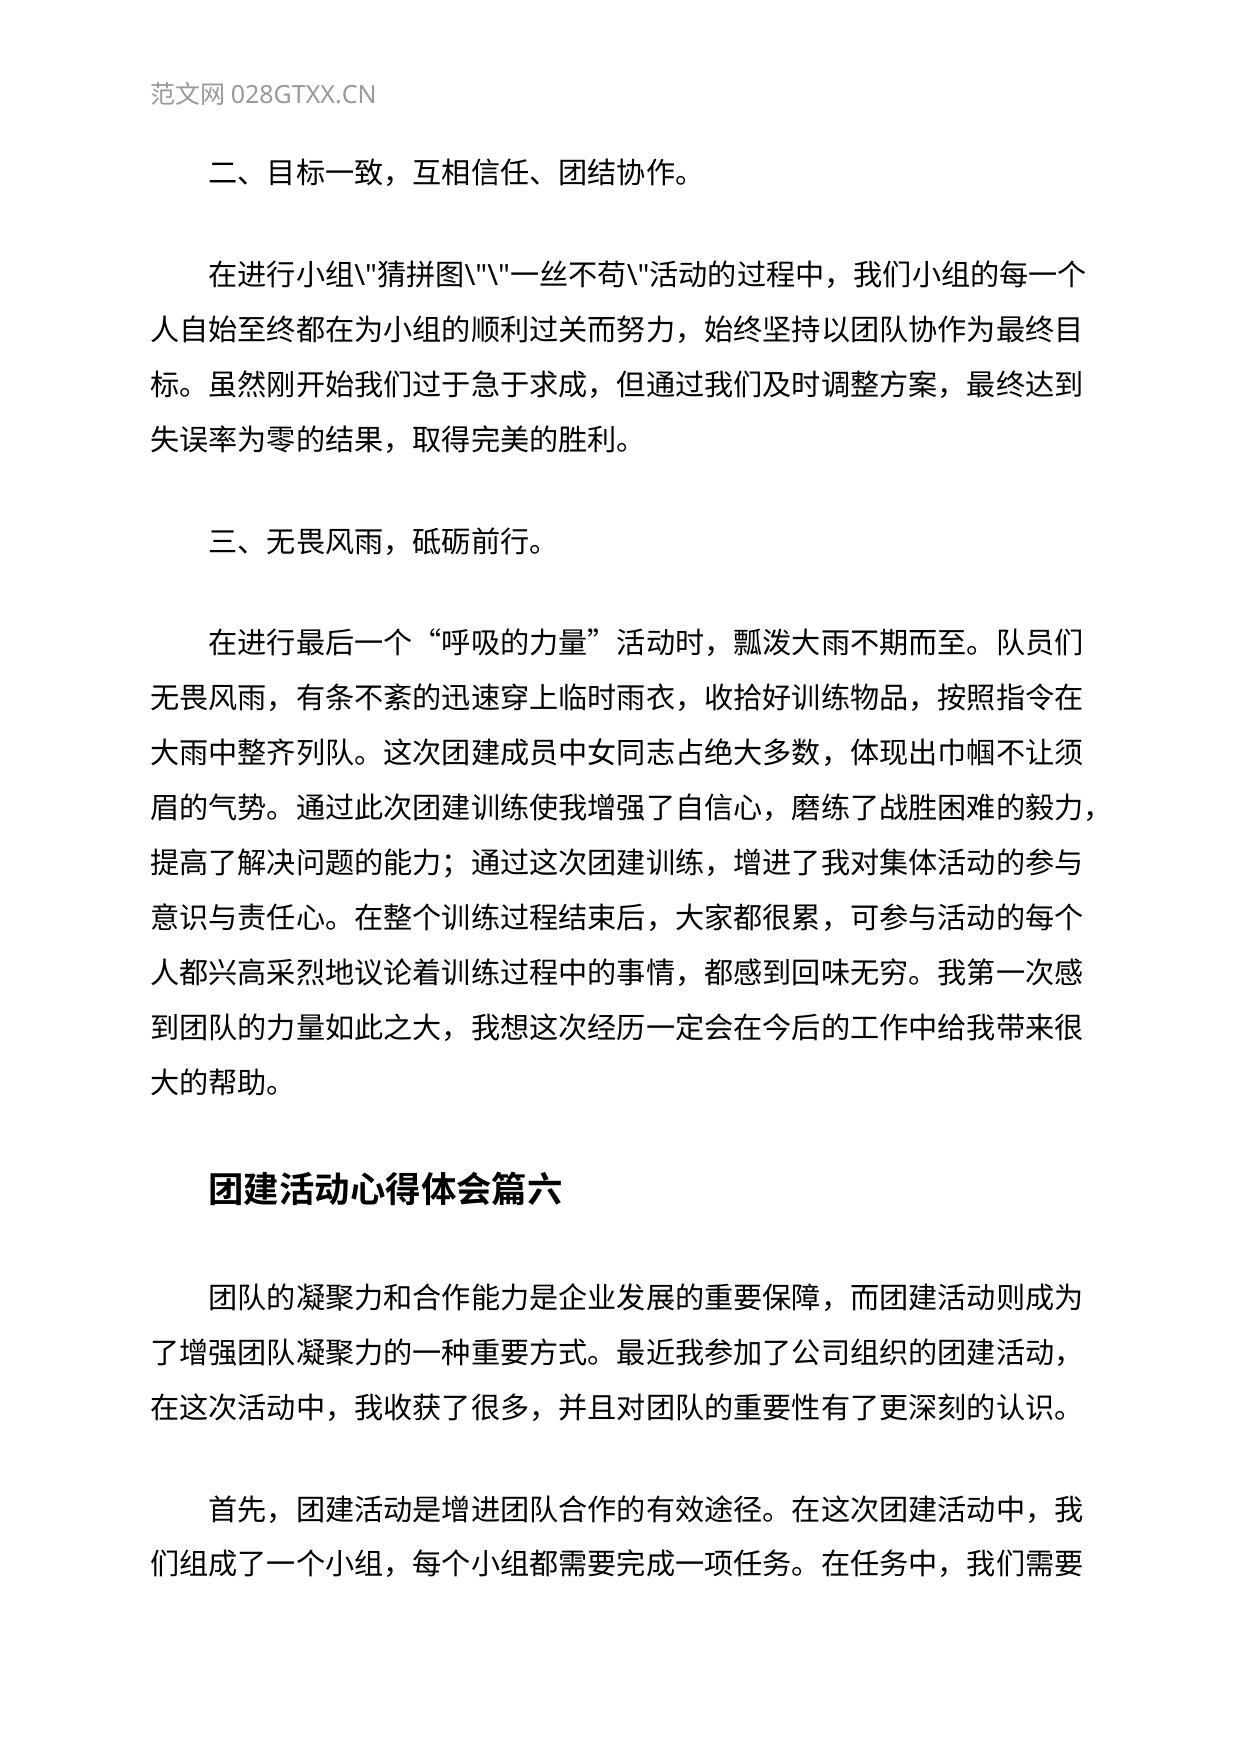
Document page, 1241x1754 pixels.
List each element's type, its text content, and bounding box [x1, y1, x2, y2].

text 在进行小组\"猜拼图\"\"一丝不苟\"活动的过程中，我们小组的每一个人自始至终都在为小组的顺利过关而努力，始终坚持以团队协作为最终目标。虽然刚开始我们过于急于求成，但通过我们及时调整方案，最终达到失误率为零的结果，取得完美的胜利。 [150, 252, 1090, 459]
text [150, 1486, 1090, 1583]
text 在进行最后一个“呼吸的力量”活动时，瓢泼大雨不期而至。队员们无畏风雨，有条不紊的迅速穿上临时雨衣，收拾好训练物品，按照指令在大雨中整齐列队。这次团建成员中女同志占绝大多数，体现出巾帼不让须眉的气势。通过此次团建训练使我增强了自信心，磨练了战胜困难的毅力，提高了解决问题的能力；通过这次团建训练，增进了我对集体活动的参与意识与责任心。在整个训练过程结束后，大家都很累，可参与活动的每个人都兴高采烈地议论着训练过程中的事情，都感到回味无穷。我第一次感到团队的力量如此之大，我想这次经历一定会在今后的工作中给我带来很大的帮助。 [150, 620, 1090, 1102]
text 团队的凝聚力和合作能力是企业发展的重要保障，而团建活动则成为了增强团队凝聚力的一种重要方式。最近我参加了公司组织的团建活动，在这次活动中，我收获了很多，并且对团队的重要性有了更深刻的认识。 [150, 1274, 1090, 1427]
text 三、无畏风雨，砥砺前行。 [150, 518, 1090, 561]
text 团建活动心得体会篇六 [150, 1161, 1090, 1212]
text 二、目标一致，互相信任、团结协作。 [150, 150, 1090, 192]
